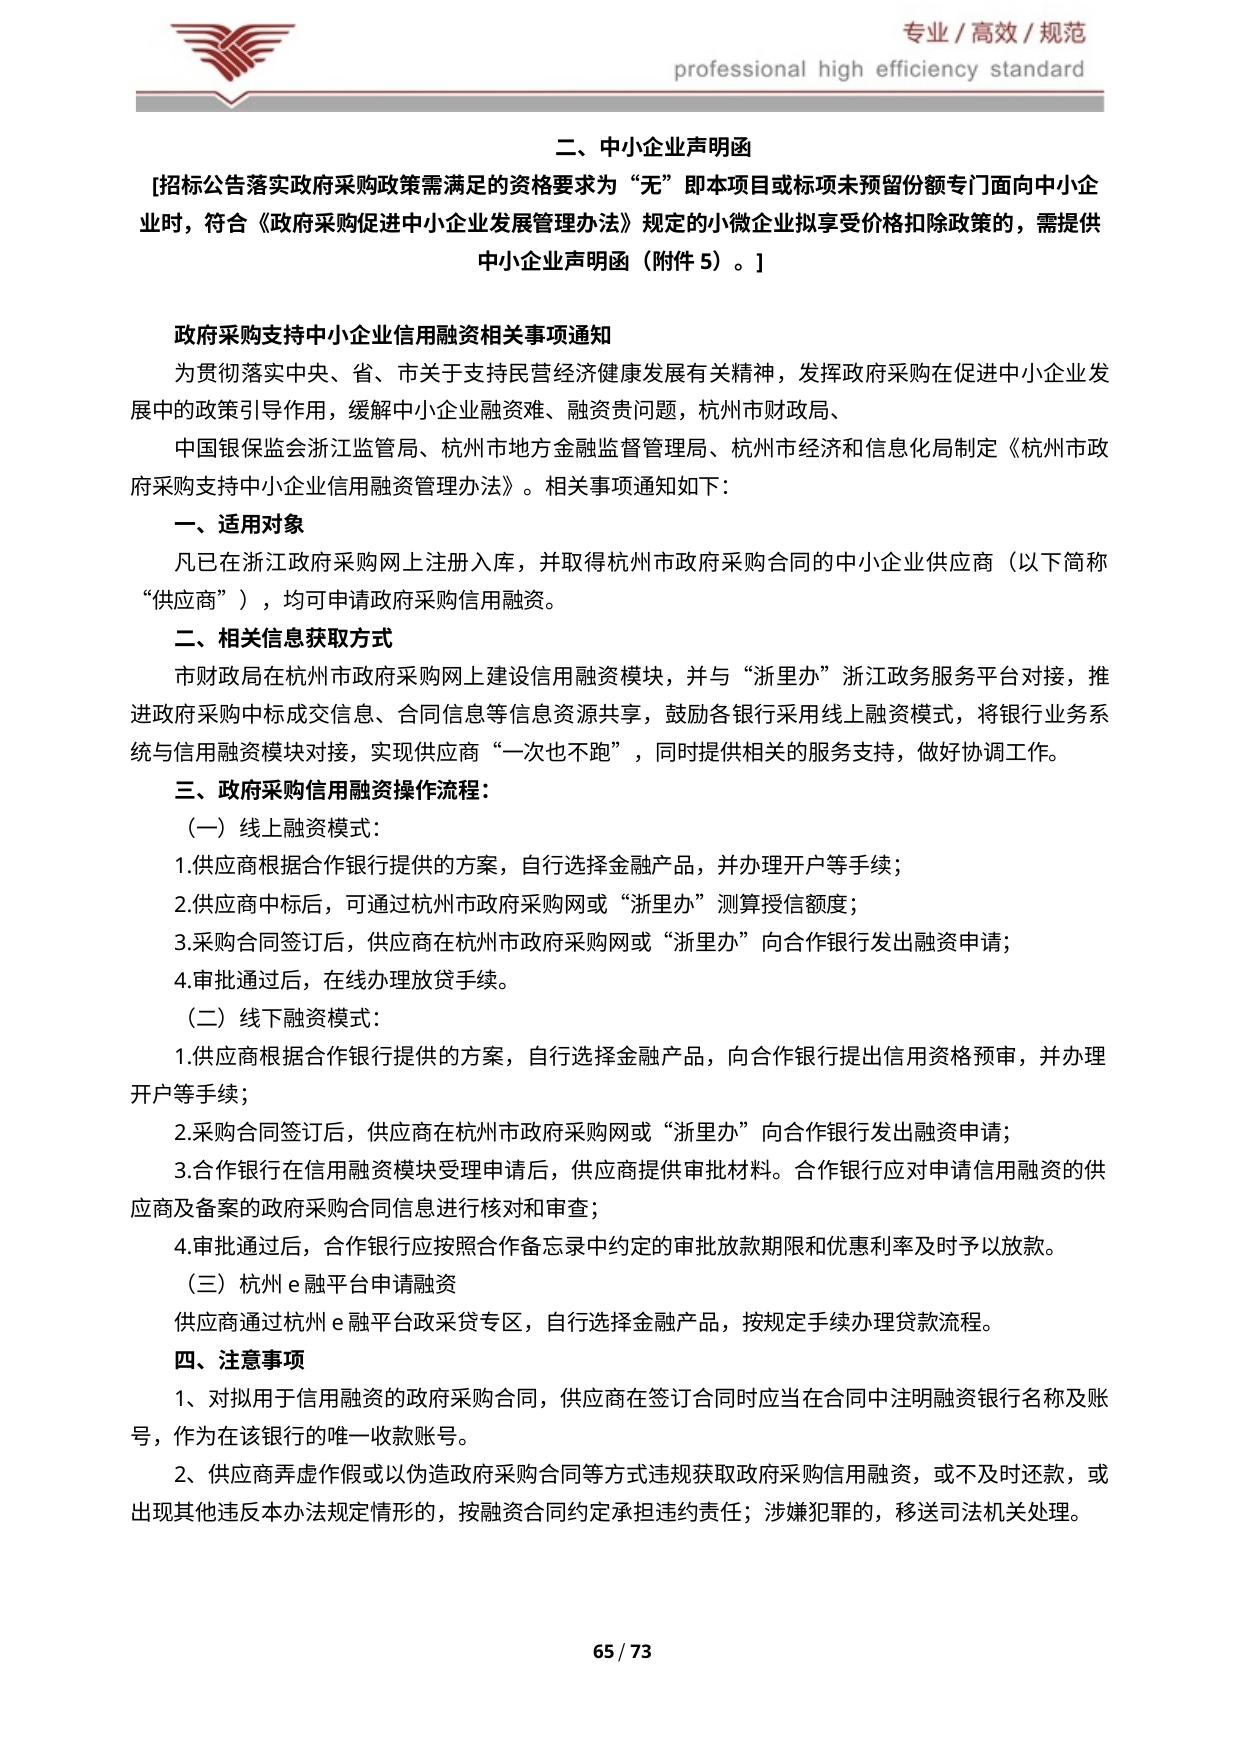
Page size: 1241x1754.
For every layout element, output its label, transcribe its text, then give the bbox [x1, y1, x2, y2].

text [招标公告落实政府采购政策需满足的资格要求为“无”即本项目或标项未预留份额专门面向中小企业时，符合《政府采购促进中小企业发展管理办法》规定的小微企业拟享受价格扣除政策的，需提供中小企业声明函（附件5）。] [130, 168, 1110, 276]
text 1.供应商根据合作银行提供的方案，自行选择金融产品，并办理开户等手续； [130, 848, 1110, 880]
text 为贯彻落实中央、省、市关于支持民营经济健康发展有关精神，发挥政府采购在促进中小企业发展中的政策引导作用，缓解中小企业融资难、融资贵问题，杭州市财政局、 [130, 356, 1110, 425]
text （三）杭州e融平台申请融资 [130, 1267, 1110, 1299]
text 3.采购合同签订后，供应商在杭州市政府采购网或“浙里办”向合作银行发出融资申请； [130, 925, 1110, 956]
text 政府采购支持中小企业信用融资相关事项通知 [130, 318, 1110, 349]
text 4.审批通过后，在线办理放贷手续。 [130, 963, 1110, 994]
text 二、相关信息获取方式 [130, 621, 1110, 653]
text 2、供应商弄虚作假或以伪造政府采购合同等方式违规获取政府采购信用融资，或不及时还款，或出现其他违反本办法规定情形的，按融资合同约定承担违约责任；涉嫌犯罪的，移送司法机关处理。 [130, 1457, 1110, 1527]
text 三、政府采购信用融资操作流程： [130, 773, 1110, 804]
text 凡已在浙江政府采购网上注册入库，并取得杭州市政府采购合同的中小企业供应商（以下简称“供应商”），均可申请政府采购信用融资。 [130, 545, 1110, 615]
text （一）线上融资模式： [130, 811, 1110, 842]
picture [135, 0, 1105, 112]
text 四、注意事项 [130, 1343, 1110, 1375]
text 中国银保监会浙江监管局、杭州市地方金融监督管理局、杭州市经济和信息化局制定《杭州市政府采购支持中小企业信用融资管理办法》。相关事项通知如下： [130, 431, 1110, 501]
text 1.供应商根据合作银行提供的方案，自行选择金融产品，向合作银行提出信用资格预审，并办理开户等手续； [130, 1039, 1110, 1108]
text 4.审批通过后，合作银行应按照合作备忘录中约定的审批放款期限和优惠利率及时予以放款。 [130, 1229, 1110, 1261]
text 2.采购合同签订后，供应商在杭州市政府采购网或“浙里办”向合作银行发出融资申请； [130, 1115, 1110, 1147]
text 3.合作银行在信用融资模块受理申请后，供应商提供审批材料。合作银行应对申请信用融资的供应商及备案的政府采购合同信息进行核对和审查； [130, 1153, 1110, 1223]
text 供应商通过杭州e融平台政采贷专区，自行选择金融产品，按规定手续办理贷款流程。 [130, 1305, 1110, 1337]
text 1、对拟用于信用融资的政府采购合同，供应商在签订合同时应当在合同中注明融资银行名称及账号，作为在该银行的唯一收款账号。 [130, 1381, 1110, 1451]
text 一、适用对象 [130, 507, 1110, 539]
text 2.供应商中标后，可通过杭州市政府采购网或“浙里办”测算授信额度； [130, 887, 1110, 918]
text 二、中小企业声明函 [130, 130, 1110, 162]
text 市财政局在杭州市政府采购网上建设信用融资模块，并与“浙里办”浙江政务服务平台对接，推进政府采购中标成交信息、合同信息等信息资源共享，鼓励各银行采用线上融资模式，将银行业务系统与信用融资模块对接，实现供应商“一次也不跑”，同时提供相关的服务支持，做好协调工作。 [130, 659, 1110, 766]
text （二）线下融资模式： [130, 1001, 1110, 1033]
